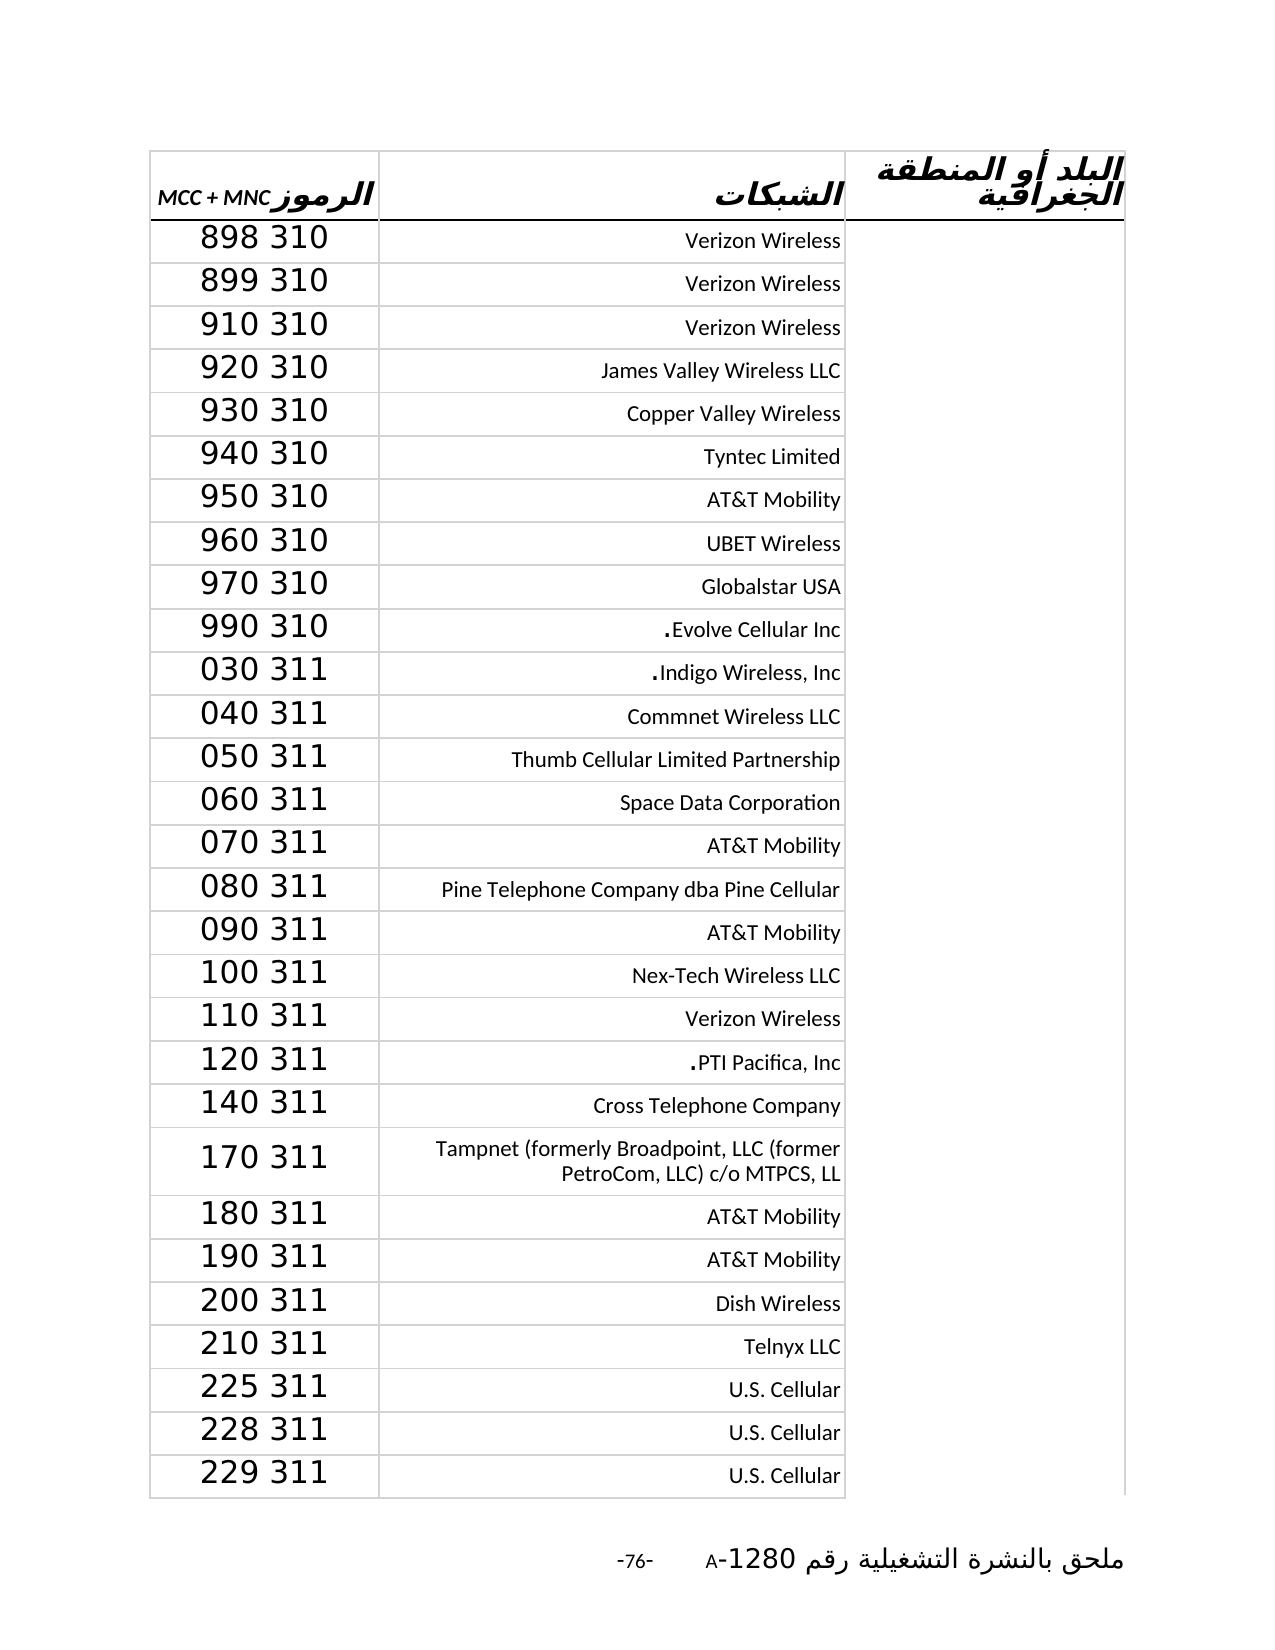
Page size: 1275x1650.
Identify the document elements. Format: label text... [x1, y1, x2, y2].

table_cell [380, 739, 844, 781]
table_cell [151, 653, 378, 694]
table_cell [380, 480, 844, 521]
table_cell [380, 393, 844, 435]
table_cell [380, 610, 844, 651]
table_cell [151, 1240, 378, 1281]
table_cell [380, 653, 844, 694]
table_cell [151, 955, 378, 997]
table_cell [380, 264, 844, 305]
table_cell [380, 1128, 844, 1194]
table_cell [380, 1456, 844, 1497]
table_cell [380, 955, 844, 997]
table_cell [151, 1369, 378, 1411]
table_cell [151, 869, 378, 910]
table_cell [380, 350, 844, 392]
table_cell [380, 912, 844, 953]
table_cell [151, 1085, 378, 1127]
table_header البلد أو المنطقة الجغرافية [846, 152, 1124, 218]
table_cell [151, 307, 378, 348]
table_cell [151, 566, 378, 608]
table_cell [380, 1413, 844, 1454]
table_header الرموزMCC + MNC [151, 152, 378, 218]
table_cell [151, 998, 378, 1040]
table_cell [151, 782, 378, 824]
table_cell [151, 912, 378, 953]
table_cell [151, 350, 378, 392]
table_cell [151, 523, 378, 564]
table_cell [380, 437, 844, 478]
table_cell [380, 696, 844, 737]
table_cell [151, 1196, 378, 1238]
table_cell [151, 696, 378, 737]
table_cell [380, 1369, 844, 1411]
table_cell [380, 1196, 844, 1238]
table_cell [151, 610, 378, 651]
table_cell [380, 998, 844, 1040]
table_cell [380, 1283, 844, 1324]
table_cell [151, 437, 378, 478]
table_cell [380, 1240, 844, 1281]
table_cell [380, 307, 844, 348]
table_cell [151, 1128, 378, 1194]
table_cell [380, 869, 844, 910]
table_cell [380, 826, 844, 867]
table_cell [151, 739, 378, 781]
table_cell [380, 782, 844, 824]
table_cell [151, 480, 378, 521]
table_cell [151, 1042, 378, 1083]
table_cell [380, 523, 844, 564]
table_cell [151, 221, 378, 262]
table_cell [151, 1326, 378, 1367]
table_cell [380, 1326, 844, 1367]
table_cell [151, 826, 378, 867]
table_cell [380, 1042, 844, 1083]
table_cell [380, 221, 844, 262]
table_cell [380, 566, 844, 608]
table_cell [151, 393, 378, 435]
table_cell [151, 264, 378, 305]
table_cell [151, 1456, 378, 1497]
table_header الشبكات [380, 152, 844, 218]
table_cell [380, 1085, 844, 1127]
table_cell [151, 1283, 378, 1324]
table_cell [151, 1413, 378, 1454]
